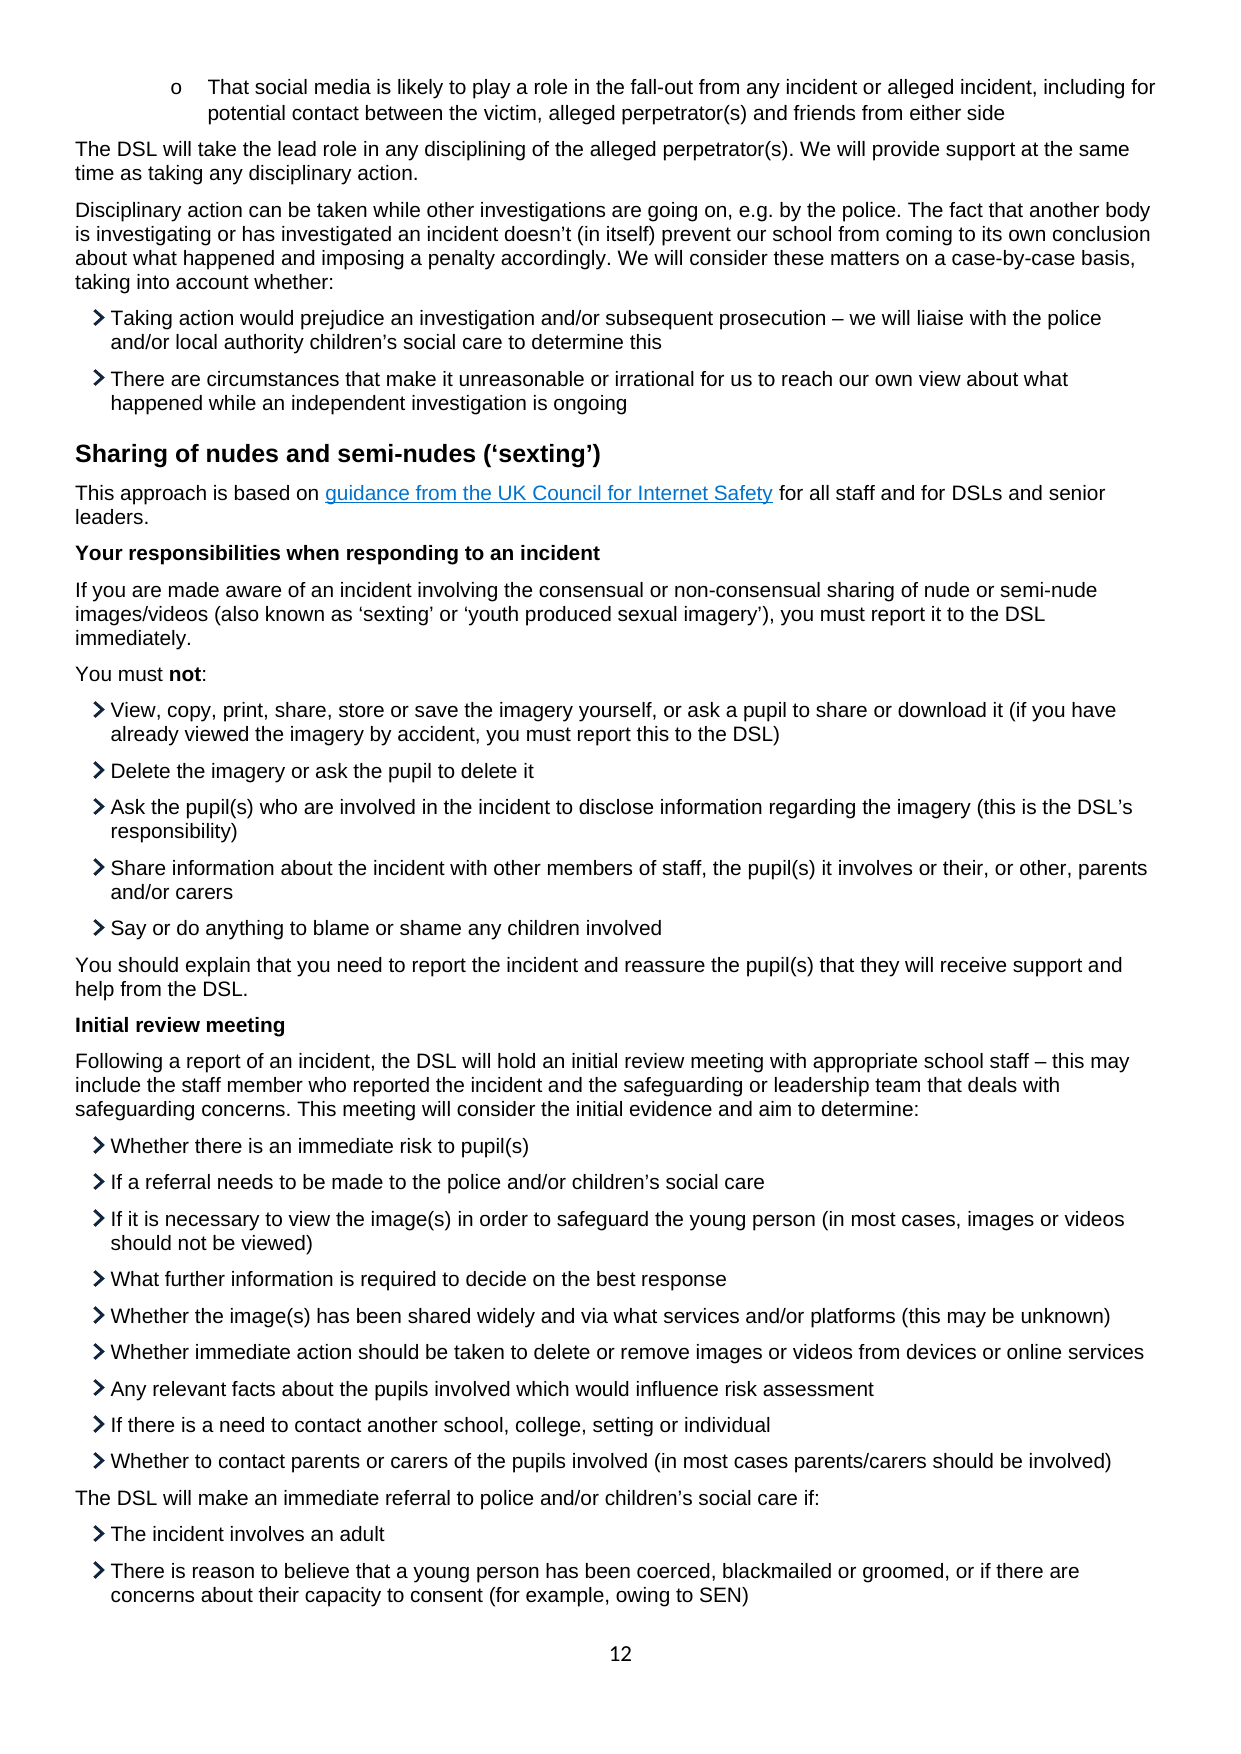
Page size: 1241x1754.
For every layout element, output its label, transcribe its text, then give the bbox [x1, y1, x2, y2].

list There is reason to believe that a young person has been coerced, blackmailed or groomed, or if there are concerns about their capacity to consent (for example, owing to SEN) [93, 1559, 1165, 1607]
list That social media is likely to play a role in the fall-out from any incident or alleged incident, including for potential contact between the victim, alleged perpetrator(s) and friends from either side [170, 75, 1165, 125]
picture [93, 1525, 105, 1542]
picture [93, 369, 105, 386]
list Share information about the incident with other members of staff, the pupil(s) it involves or their, or other, parents and/or carers [93, 856, 1165, 903]
text Disciplinary action can be taken while other investigations are going on, e.g. by the police. The fact that another body is investigating or has investigated an incident doesn’t (in itself) prevent our school from coming to its own conclusion about what happened and imposing a penalty accordingly. We will consider these matters on a case-by-case basis, taking into account whether: [75, 198, 1165, 293]
list Whether there is an immediate risk to pupil(s) [93, 1134, 1165, 1158]
text You should explain that you need to report the incident and reassure the pupil(s) that they will receive support and help from the DSL. [75, 952, 1165, 1000]
text This approach is based on guidance from the UK Council for Internet Safety for all staff and for DSLs and senior leaders. [75, 481, 1165, 528]
text You must not: [75, 662, 1165, 686]
picture [93, 1209, 105, 1227]
picture [93, 858, 105, 876]
list Delete the imagery or ask the pupil to delete it [93, 759, 1165, 783]
list If there is a need to contact another school, college, setting or individual [93, 1413, 1165, 1437]
text If you are made aware of an incident involving the consensual or non-consensual sharing of nude or semi-nude images/videos (also known as ‘sexting’ or ‘youth produced sexual imagery’), you must report it to the DSL immediately. [75, 577, 1165, 649]
list There are circumstances that make it unreasonable or irrational for us to reach our own view about what happened while an independent investigation is ongoing [93, 366, 1165, 414]
list Taking action would prejudice an investigation and/or subsequent prosecution – we will liaise with the police and/or local authority children’s social care to determine this [93, 306, 1165, 354]
picture [93, 1379, 105, 1396]
picture [93, 309, 105, 326]
picture [93, 1136, 105, 1154]
text Initial review meeting [75, 1013, 1165, 1037]
text Your responsibilities when responding to an incident [75, 541, 1165, 565]
list Any relevant facts about the pupils involved which would influence risk assessment [93, 1376, 1165, 1400]
list If a referral needs to be made to the police and/or children’s social care [93, 1170, 1165, 1194]
picture [93, 1306, 105, 1324]
list Whether immediate action should be taken to delete or remove images or videos from devices or online services [93, 1340, 1165, 1364]
text Sharing of nudes and semi-nudes (‘sexting’) [75, 439, 1165, 468]
list Ask the pupil(s) who are involved in the incident to disclose information regarding the imagery (this is the DSL’s responsibility) [93, 795, 1165, 843]
list If it is necessary to view the image(s) in order to safeguard the young person (in most cases, images or videos should not be viewed) [93, 1207, 1165, 1254]
list Whether to contact parents or carers of the pupils involved (in most cases parents/carers should be involved) [93, 1449, 1165, 1473]
picture [93, 1173, 105, 1190]
list The incident involves an adult [93, 1522, 1165, 1546]
picture [93, 1343, 105, 1360]
picture [93, 1452, 105, 1469]
picture [93, 1561, 105, 1579]
list View, copy, print, share, store or save the imagery yourself, or ask a pupil to share or download it (if you have already viewed the imagery by accident, you must report this to the DSL) [93, 698, 1165, 746]
text The DSL will take the lead role in any disciplining of the alleged perpetrator(s). We will provide support at the same time as taking any disciplinary action. [75, 137, 1165, 185]
list Whether the image(s) has been shared widely and via what services and/or platforms (this may be unknown) [93, 1303, 1165, 1327]
picture [93, 1270, 105, 1287]
picture [93, 701, 105, 718]
picture [93, 761, 105, 779]
picture [93, 798, 105, 815]
list What further information is required to decide on the best response [93, 1267, 1165, 1291]
text The DSL will make an immediate referral to police and/or children’s social care if: [75, 1486, 1165, 1510]
list Say or do anything to blame or shame any children involved [93, 916, 1165, 940]
picture [93, 1415, 105, 1433]
text Following a report of an incident, the DSL will hold an initial review meeting with appropriate school staff – this may include the staff member who reported the incident and the safeguarding or leadership team that deals with safeguarding concerns. This meeting will consider the initial evidence and aim to determine: [75, 1049, 1165, 1121]
picture [93, 919, 105, 936]
